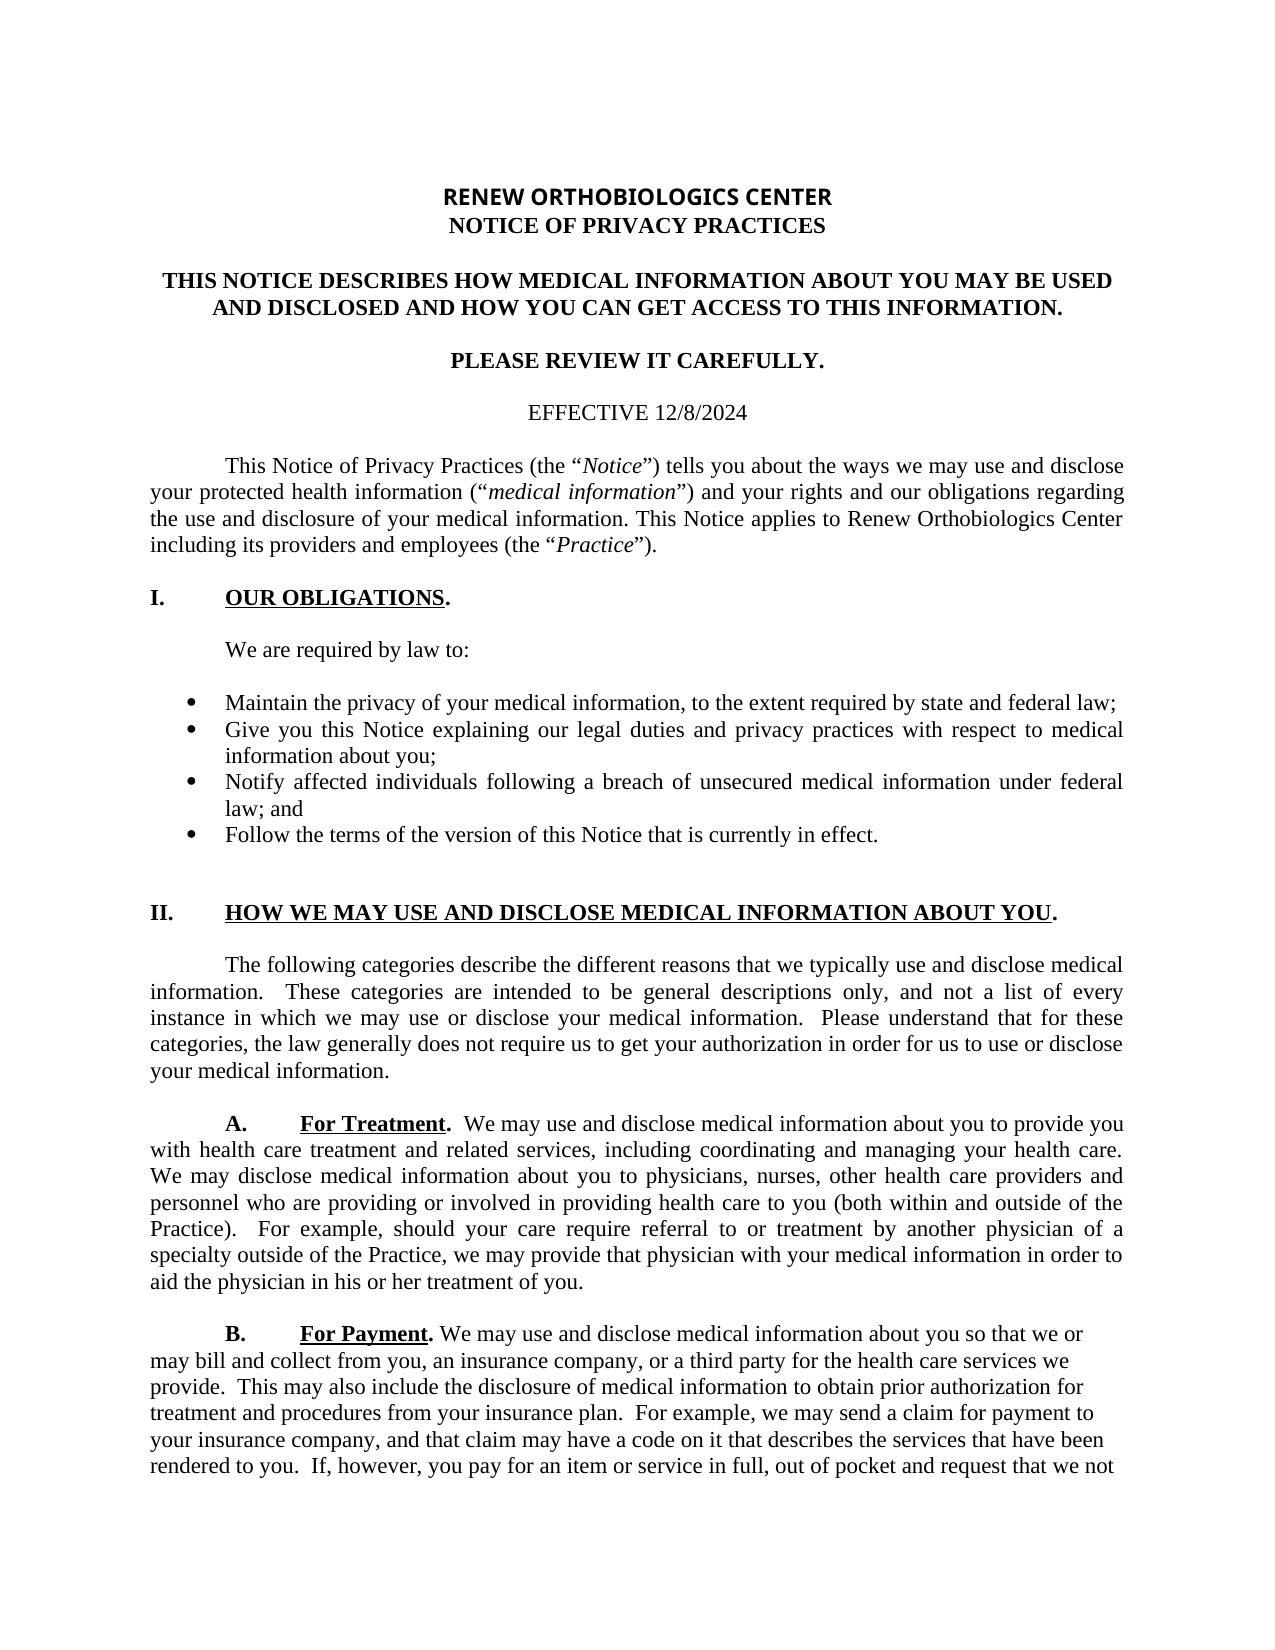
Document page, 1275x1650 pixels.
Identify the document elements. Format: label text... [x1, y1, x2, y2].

text I. OUR OBLIGATIONS. [150, 584, 1125, 610]
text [150, 1320, 1125, 1478]
list Notify affected individuals following a breach of unsecured medical information under federal law; and [187, 768, 1125, 821]
text II. HOW WE MAY USE AND DISCLOSE MEDICAL INFORMATION ABOUT YOU. [150, 899, 1125, 925]
text THIS NOTICE DESCRIBES HOW MEDICAL INFORMATION ABOUT YOU MAY BE USED AND DISCLOSED AND HOW YOU CAN GET ACCESS TO THIS INFORMATION. [150, 268, 1125, 320]
title Notice of Privacy Practices [150, 212, 1125, 239]
list Give you this Notice explaining our legal duties and privacy practices with respect to medical information about you; [187, 716, 1125, 768]
list Maintain the privacy of your medical information, to the extent required by state and federal law; [187, 689, 1125, 716]
text EFFECTIVE 12/8/2024 [150, 399, 1125, 426]
text The following categories describe the different reasons that we typically use and disclose medical information. These categories are intended to be general descriptions only, and not a list of every instance in which we may use or disclose your medical information. Please understand that for these categories, the law generally does not require us to get your authorization in order for us to use or disclose your medical information. [150, 951, 1125, 1083]
text We are required by law to: [150, 637, 1125, 663]
text Renew orthobiologics center [150, 181, 1125, 212]
text A. For Treatment. We may use and disclose medical information about you to provide you with health care treatment and related services, including coordinating and managing your health care. We may disclose medical information about you to physicians, nurses, other health care providers and personnel who are providing or involved in providing health care to you (both within and outside of the Practice). For example, should your care require referral to or treatment by another physician of a specialty outside of the Practice, we may provide that physician with your medical information in order to aid the physician in his or her treatment of you. [150, 1109, 1125, 1294]
text This Notice of Privacy Practices (the “Notice”) tells you about the ways we may use and disclose your protected health information (“medical information”) and your rights and our obligations regarding the use and disclosure of your medical information. This Notice applies to Renew Orthobiologics Center including its providers and employees (the “Practice”). [150, 452, 1125, 557]
text PLEASE REVIEW IT CAREFULLY. [150, 347, 1125, 373]
list Follow the terms of the version of this Notice that is currently in effect. [187, 821, 1125, 847]
